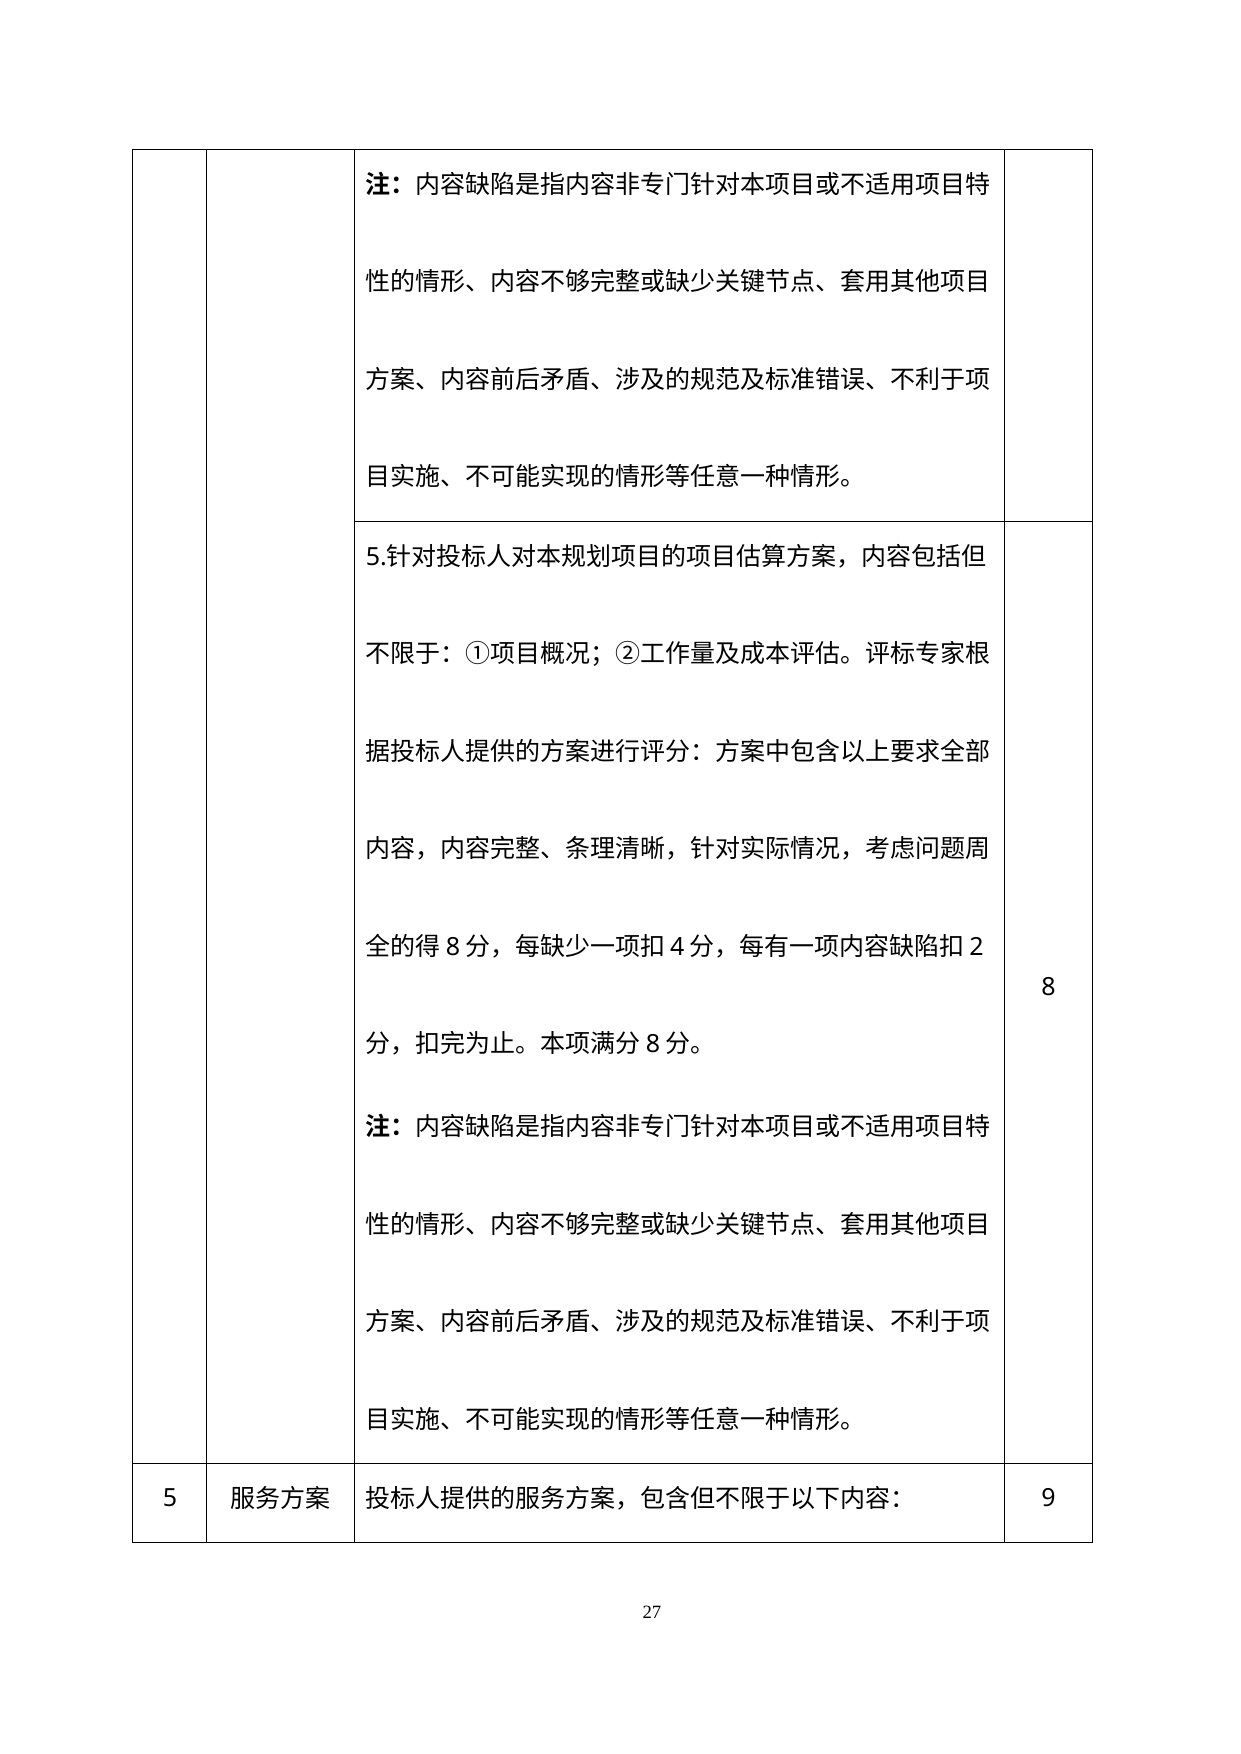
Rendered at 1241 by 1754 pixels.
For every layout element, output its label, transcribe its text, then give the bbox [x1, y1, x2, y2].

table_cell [355, 1464, 1004, 1542]
table_cell 服务方案 （9分） [207, 1464, 354, 1542]
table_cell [355, 150, 1004, 521]
table_cell 5 [133, 1464, 206, 1542]
table_cell 8 [1005, 150, 1092, 521]
table_cell 5.针对投标人对本规划项目的项目估算方案，内容包括但不限于：①项目概况；②工作量及成本评估。评标专家根据投标人提供的方案进行评分：方案中包含以上要求全部内容，内容完整、条理清晰，针对实际情况，考虑问题周全的得8分，每缺少一项扣4分，每有一项内容缺陷扣2分，扣完为止。本项满分8分。 注：内容缺陷是指内容非专门针对本项目或不适用项目特性的情形、内容不够完整或缺少关键节点、套用其他项目方案、内容前后矛盾、涉及的规范及标准错误、不利于项目实施、不可能实现的情形等任意一种情形。 [355, 522, 1004, 1463]
table_cell 9 [1005, 1464, 1092, 1542]
table_cell 8 [1005, 522, 1092, 1463]
